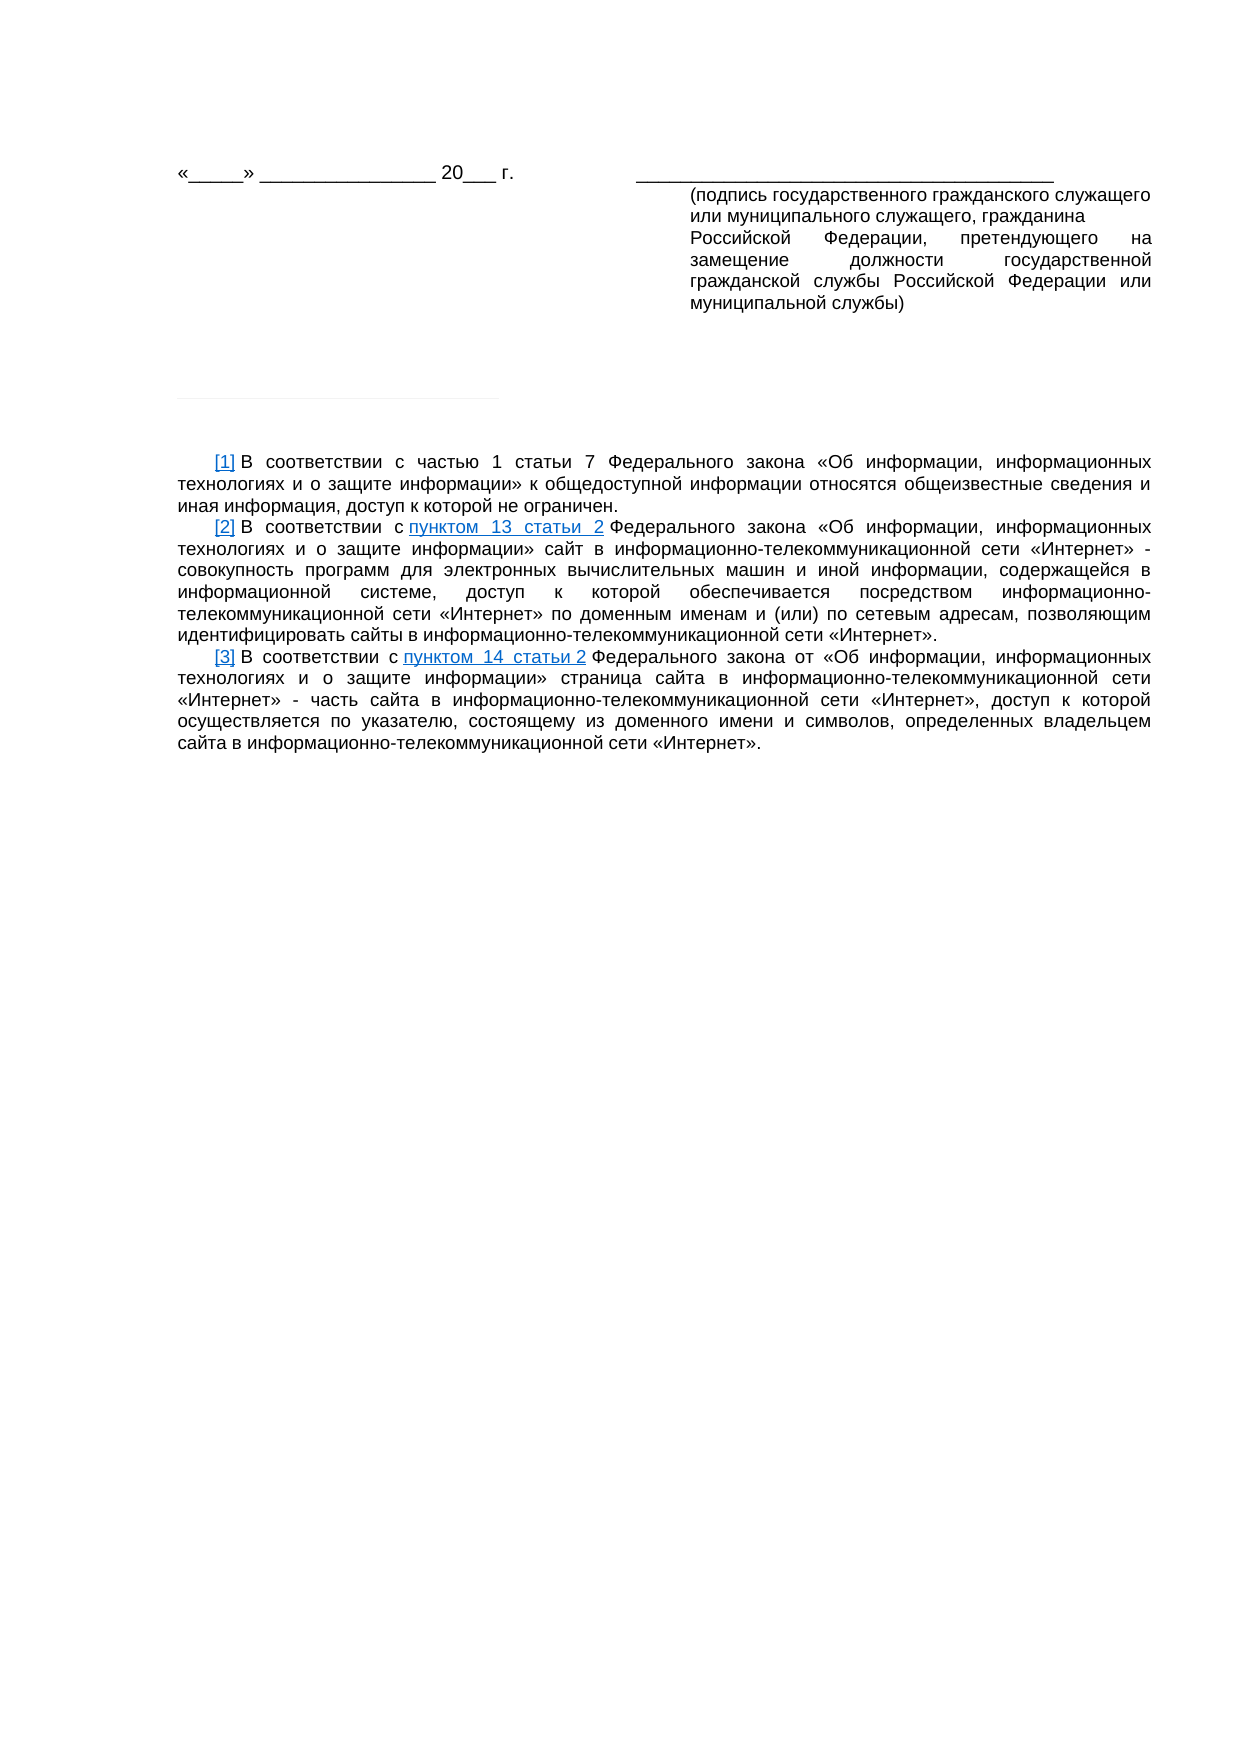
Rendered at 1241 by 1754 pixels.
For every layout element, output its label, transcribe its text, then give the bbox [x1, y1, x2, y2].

text «_____» ________________ 20___ г. ______________________________________ [177, 151, 1152, 184]
text или муниципального служащего, гражданина [690, 205, 1152, 227]
text (подпись государственного гражданского служащего [690, 184, 1152, 205]
text [3] В соответствии с пунктом 14 статьи 2 Федерального закона от «Об информации, информационных технологиях и о защите информации» страница сайта в информационно-телекоммуникационной сети «Интернет» - часть сайта в информационно-телекоммуникационной сети «Интернет», доступ к которой осуществляется по указателю, состоящему из доменного имени и символов, определенных владельцем сайта в информационно-телекоммуникационной сети «Интернет». [177, 645, 1152, 753]
text Российской Федерации, претендующего на замещение должности государственной гражданской службы Российской Федерации или муниципальной службы) [690, 227, 1152, 313]
text [2] В соответствии с пунктом 13 статьи 2 Федерального закона «Об информации, информационных технологиях и о защите информации» сайт в информационно-телекоммуникационной сети «Интернет» - совокупность программ для электронных вычислительных машин и иной информации, содержащейся в информационной системе, доступ к которой обеспечивается посредством информационно-телекоммуникационной сети «Интернет» по доменным именам и (или) по сетевым адресам, позволяющим идентифицировать сайты в информационно-телекоммуникационной сети «Интернет». [177, 516, 1152, 645]
text [1] В соответствии с частью 1 статьи 7 Федерального закона «Об информации, информационных технологиях и о защите информации» к общедоступной информации относятся общеизвестные сведения и иная информация, доступ к которой не ограничен. [177, 451, 1152, 516]
